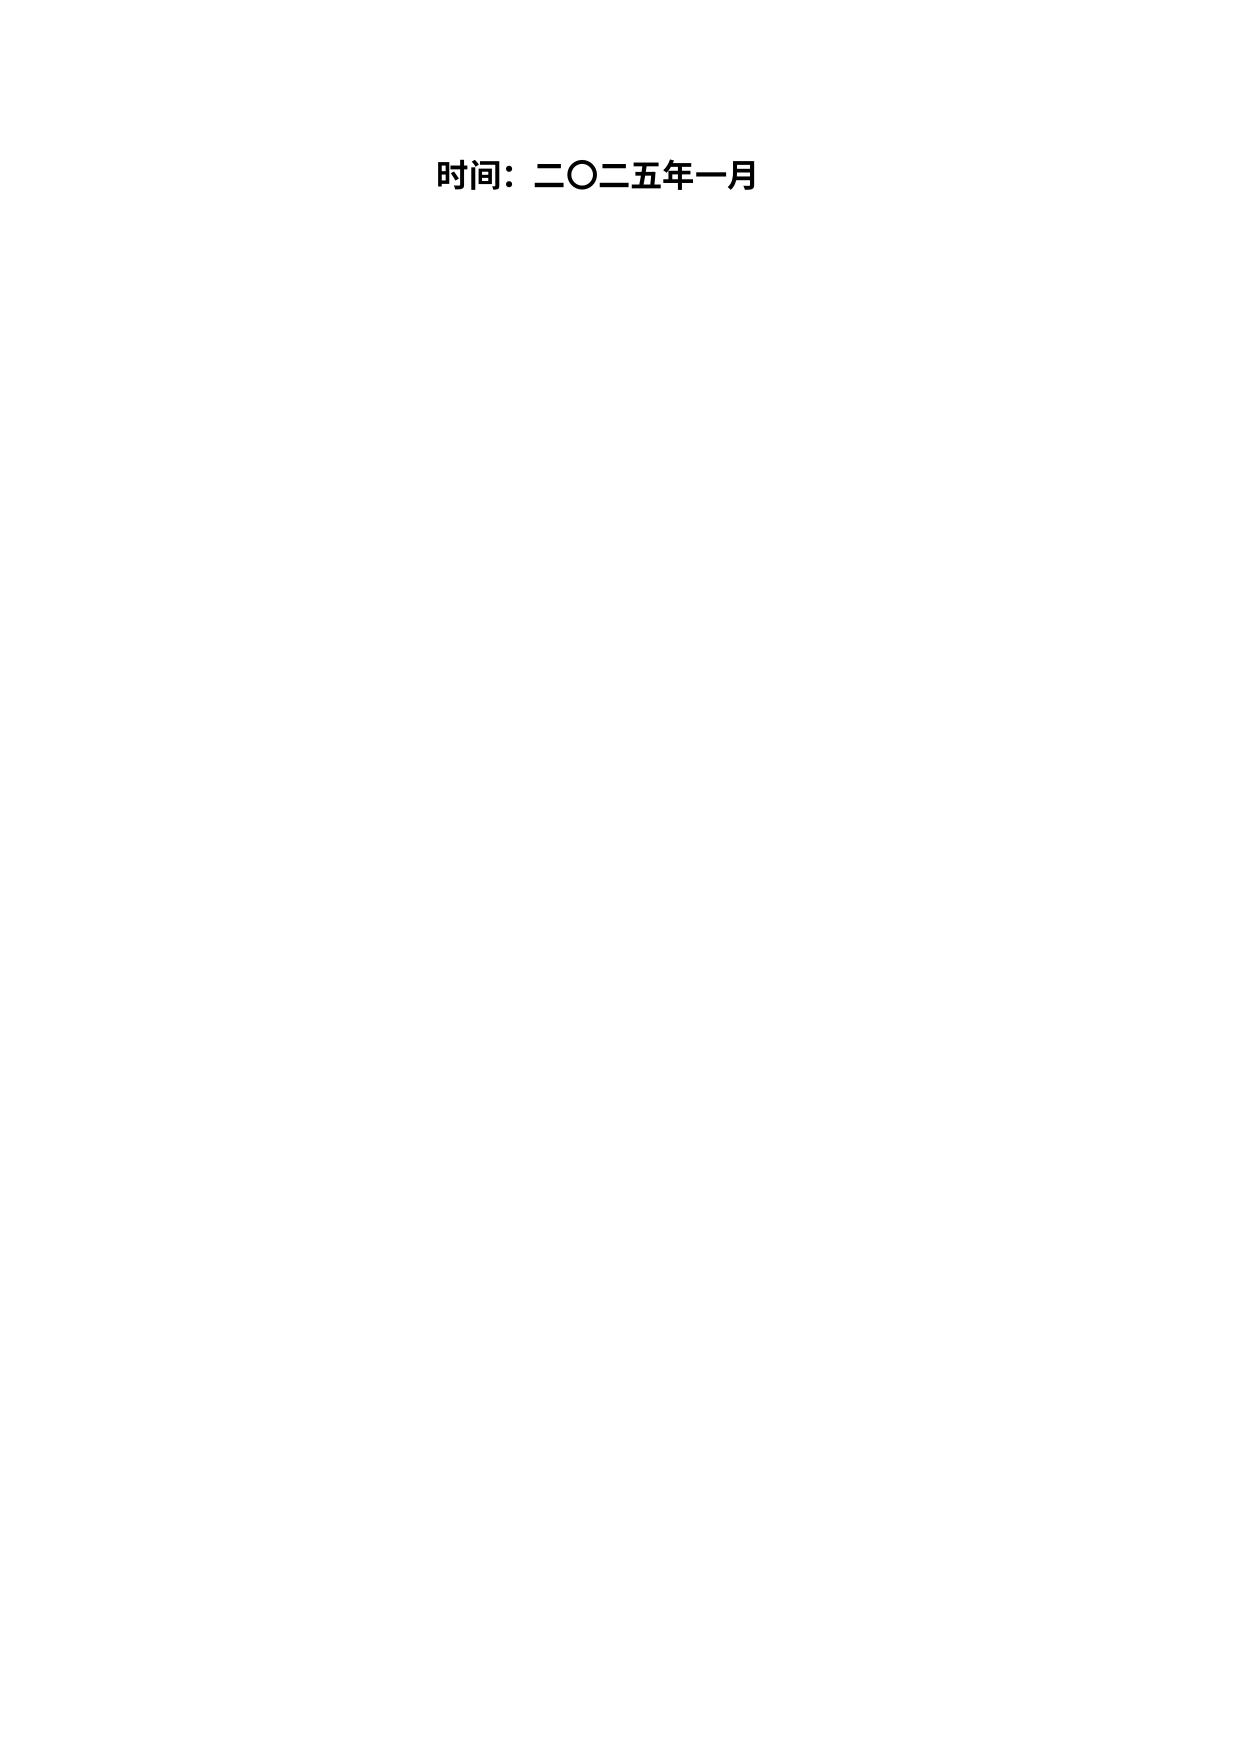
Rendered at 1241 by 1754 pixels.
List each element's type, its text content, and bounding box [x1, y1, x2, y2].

text 时间：二〇二五年一月 [112, 150, 1128, 197]
